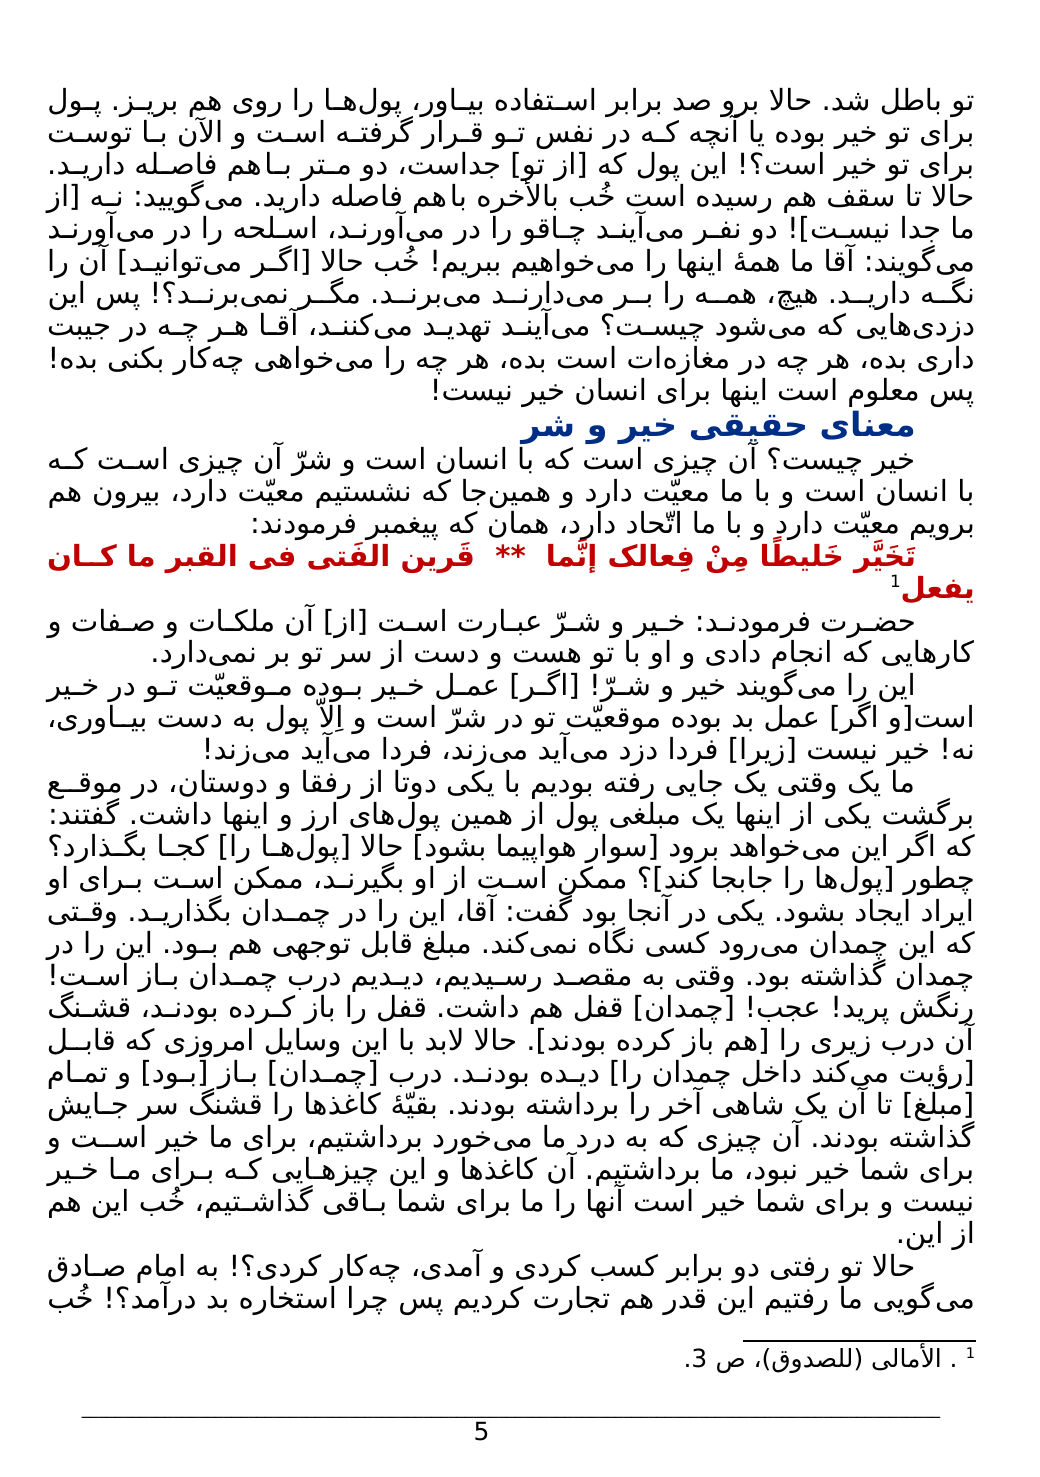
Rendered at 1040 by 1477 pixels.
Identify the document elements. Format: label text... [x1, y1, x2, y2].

text ما یک وقتی یک جایی رفته بودیم با یکی دوتا از رفقا و دوستان، در موقع برگشت یکی از اینها یک مبلغی پول از همین پول‌های ارز و اینها داشت. گفتند: که اگر این می‌خواهد برود [سوار هواپیما بشود] حالا [پول‌ها را] کجا بگذارد؟ چطور [پول‌ها را جابجا کند]؟ ممکن است از او بگیرند، ممکن است برای او ایراد ایجاد بشود. یکی در آنجا بود گفت: آقا، این را در چمدان بگذارید. وقتی که این چمدان می‌رود کسی نگاه نمی‌کند. مبلغ قابل توجهی هم بود. این را در چمدان گذاشته بود. وقتی به مقصد رسیدیم، دیدیم درب چمدان باز است! رنگش پرید! عجب! [چمدان] قفل هم داشت. قفل را باز کرده بودند، قشنگ آن درب زیری را [هم باز کرده بودند]. حالا لابد با این وسایل امروزی که قابل [رؤیت می‌کند داخل چمدان را] دیده بودند. درب [چمدان] باز [بود] و تمام [مبلغ] تا آن یک شاهی آخر را برداشته بودند. بقیّۀ کاغذها را قشنگ سر جایش گذاشته بودند. آن چیزی که به درد ما می‌خورد برداشتیم، برای ما خیر است و برای شما خیر نبود، ما برداشتیم. آن کاغذها و این چیزهایی که برای ما خیر نیست و برای شما خیر است آنها را ما برای شما باقی گذاشتیم، خُب این هم از این. [47, 767, 975, 1251]
text حضرت فرمودند: خیر و شرّ عبارت است [از] آن ملکات و صفات و کارهایی که انجام دادی و او با تو هست و دست از سر تو بر نمی‌دارد. [47, 605, 975, 670]
text این را می‌گویند خیر و شرّ! [اگر] عمل خیر بوده موقعیّت تو در خیر است[و اگر] عمل بد بوده موقعیّت تو در شرّ است و اِلاّ پول به دست بیاوری، نه‌! خیر نیست [زیرا] فردا دزد می‌آید می‌زند، فردا می‌آید می‌زند! [47, 670, 975, 767]
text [47, 84, 975, 407]
text تَخَیَّر خَلیطًا مِنْ فِعالک إنَّما ** قَرین الفَتی فی القبر ما کان یفعل [47, 541, 975, 605]
text خیر چیست؟ آن چیزی است که با انسان است و شرّ آن چیزی است که با انسان است و با ما معیّت دارد و همین‌جا که نشستیم معیّت دارد، بیرون هم برویم معیّت دارد و با ما اتّحاد دارد، همان‌ که پیغمبر فرمودند: [47, 444, 975, 541]
subtitle معنای حقیقی خیر و شر [106, 407, 916, 444]
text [47, 1251, 975, 1315]
